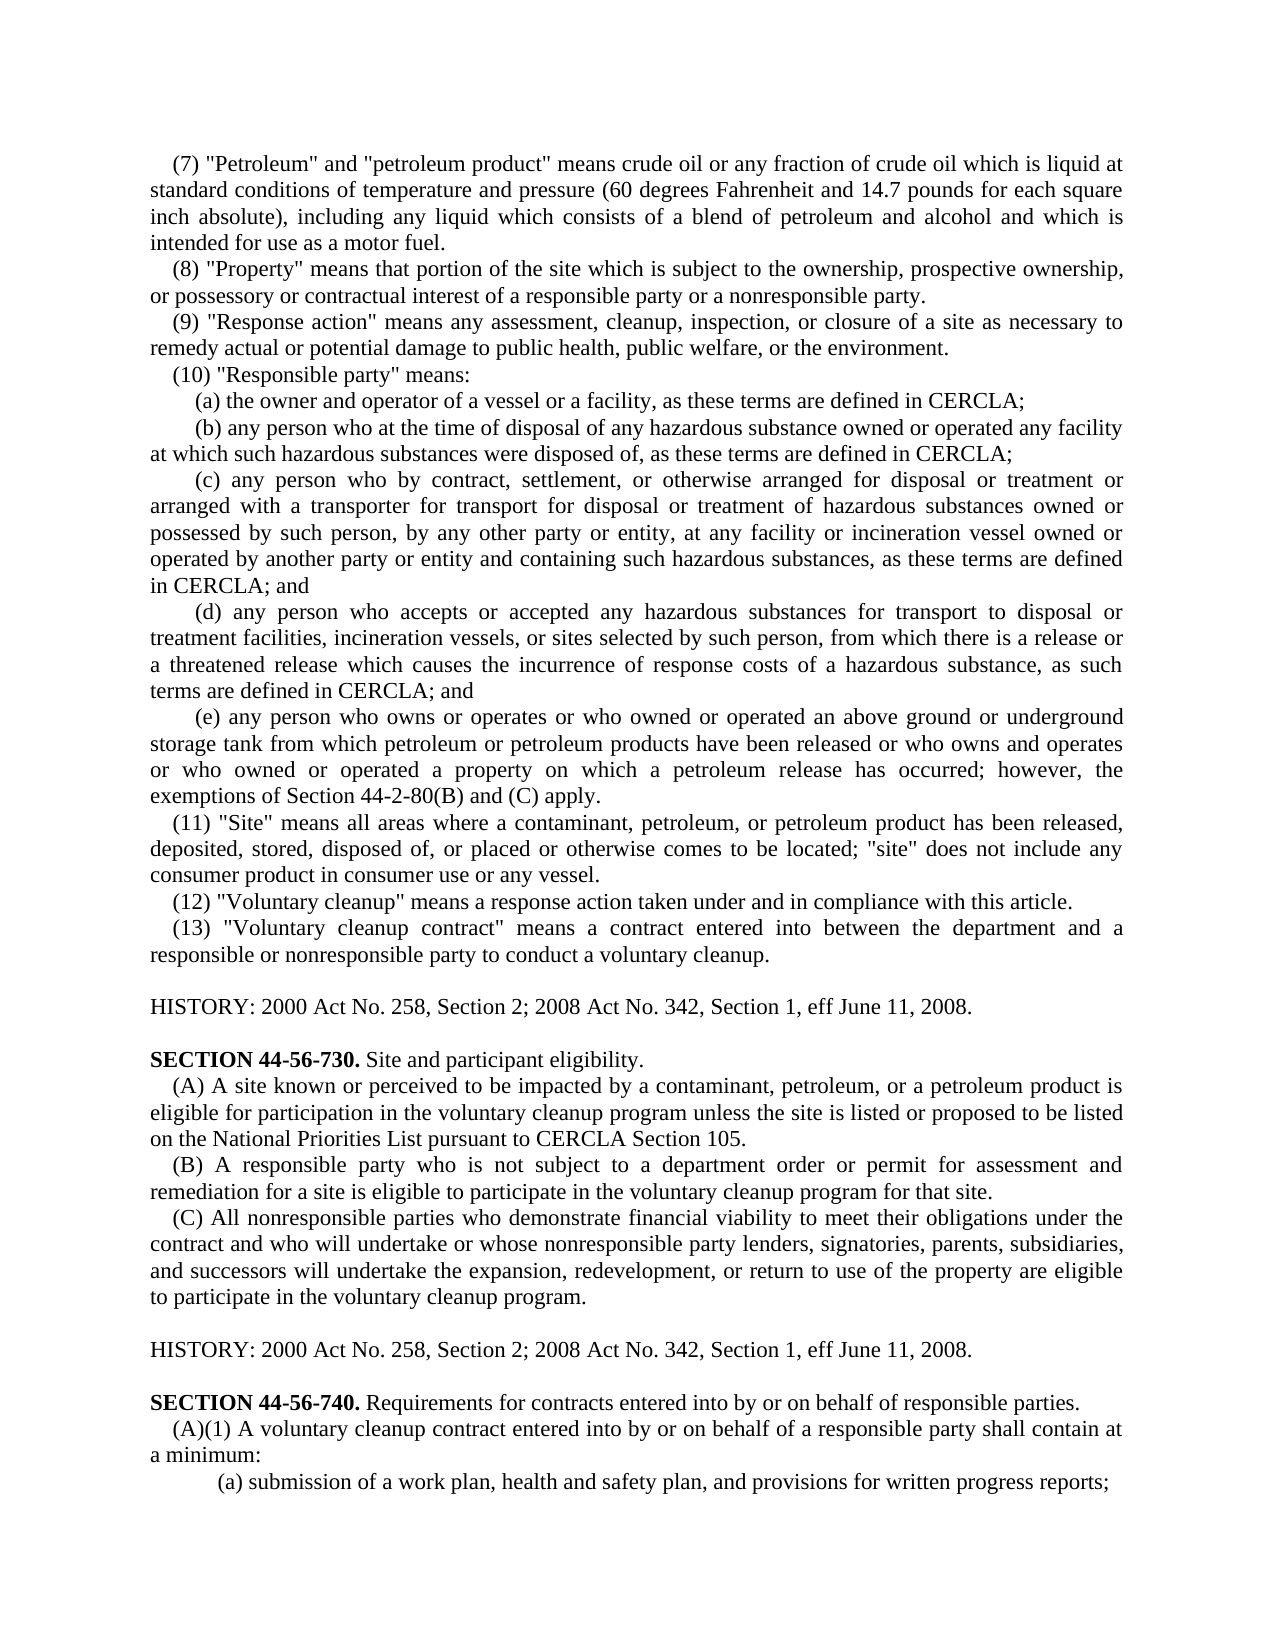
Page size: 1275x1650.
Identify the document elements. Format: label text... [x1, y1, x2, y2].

text (A) A site known or perceived to be impacted by a contaminant, petroleum, or a petroleum product is eligible for participation in the voluntary cleanup program unless the site is listed or proposed to be listed on the National Priorities List pursuant to CERCLA Section 105. [150, 1072, 1125, 1151]
text (11) "Site" means all areas where a contaminant, petroleum, or petroleum product has been released, deposited, stored, disposed of, or placed or otherwise comes to be located; "site" does not include any consumer product in consumer use or any vessel. [150, 809, 1125, 888]
text (d) any person who accepts or accepted any hazardous substances for transport to disposal or treatment facilities, incineration vessels, or sites selected by such person, from which there is a release or a threatened release which causes the incurrence of response costs of a hazardous substance, as such terms are defined in CERCLA; and [150, 598, 1125, 703]
text (b) any person who at the time of disposal of any hazardous substance owned or operated any facility at which such hazardous substances were disposed of, as these terms are defined in CERCLA; [150, 413, 1125, 466]
text HISTORY: 2000 Act No. 258, Section 2; 2008 Act No. 342, Section 1, eff June 11, 2008. [150, 993, 1125, 1020]
text (13) "Voluntary cleanup contract" means a contract entered into between the department and a responsible or nonresponsible party to conduct a voluntary cleanup. [150, 914, 1125, 967]
text SECTION 44-56-730. Site and participant eligibility. [150, 1046, 1125, 1072]
text (C) All nonresponsible parties who demonstrate financial viability to meet their obligations under the contract and who will undertake or whose nonresponsible party lenders, signatories, parents, subsidiaries, and successors will undertake the expansion, redevelopment, or return to use of the property are eligible to participate in the voluntary cleanup program. [150, 1204, 1125, 1309]
text (a) the owner and operator of a vessel or a facility, as these terms are defined in CERCLA; [150, 387, 1125, 413]
text SECTION 44-56-740. Requirements for contracts entered into by or on behalf of responsible parties. [150, 1389, 1125, 1415]
text (e) any person who owns or operates or who owned or operated an above ground or underground storage tank from which petroleum or petroleum products have been released or who owns and operates or who owned or operated a property on which a petroleum release has occurred; however, the exemptions of Section 44-2-80(B) and (C) apply. [150, 703, 1125, 809]
text (a) submission of a work plan, health and safety plan, and provisions for written progress reports; [150, 1468, 1125, 1494]
text (B) A responsible party who is not subject to a department order or permit for assessment and remediation for a site is eligible to participate in the voluntary cleanup program for that site. [150, 1151, 1125, 1204]
text (c) any person who by contract, settlement, or otherwise arranged for disposal or treatment or arranged with a transporter for transport for disposal or treatment of hazardous substances owned or possessed by such person, by any other party or entity, at any facility or incineration vessel owned or operated by another party or entity and containing such hazardous substances, as these terms are defined in CERCLA; and [150, 466, 1125, 598]
text (9) "Response action" means any assessment, cleanup, inspection, or closure of a site as necessary to remedy actual or potential damage to public health, public welfare, or the environment. [150, 308, 1125, 361]
text (12) "Voluntary cleanup" means a response action taken under and in compliance with this article. [150, 888, 1125, 914]
text (8) "Property" means that portion of the site which is subject to the ownership, prospective ownership, or possessory or contractual interest of a responsible party or a nonresponsible party. [150, 255, 1125, 308]
text (10) "Responsible party" means: [150, 361, 1125, 387]
text (A)(1) A voluntary cleanup contract entered into by or on behalf of a responsible party shall contain at a minimum: [150, 1415, 1125, 1468]
text (7) "Petroleum" and "petroleum product" means crude oil or any fraction of crude oil which is liquid at standard conditions of temperature and pressure (60 degrees Fahrenheit and 14.7 pounds for each square inch absolute), including any liquid which consists of a blend of petroleum and alcohol and which is intended for use as a motor fuel. [150, 150, 1125, 255]
text HISTORY: 2000 Act No. 258, Section 2; 2008 Act No. 342, Section 1, eff June 11, 2008. [150, 1336, 1125, 1362]
